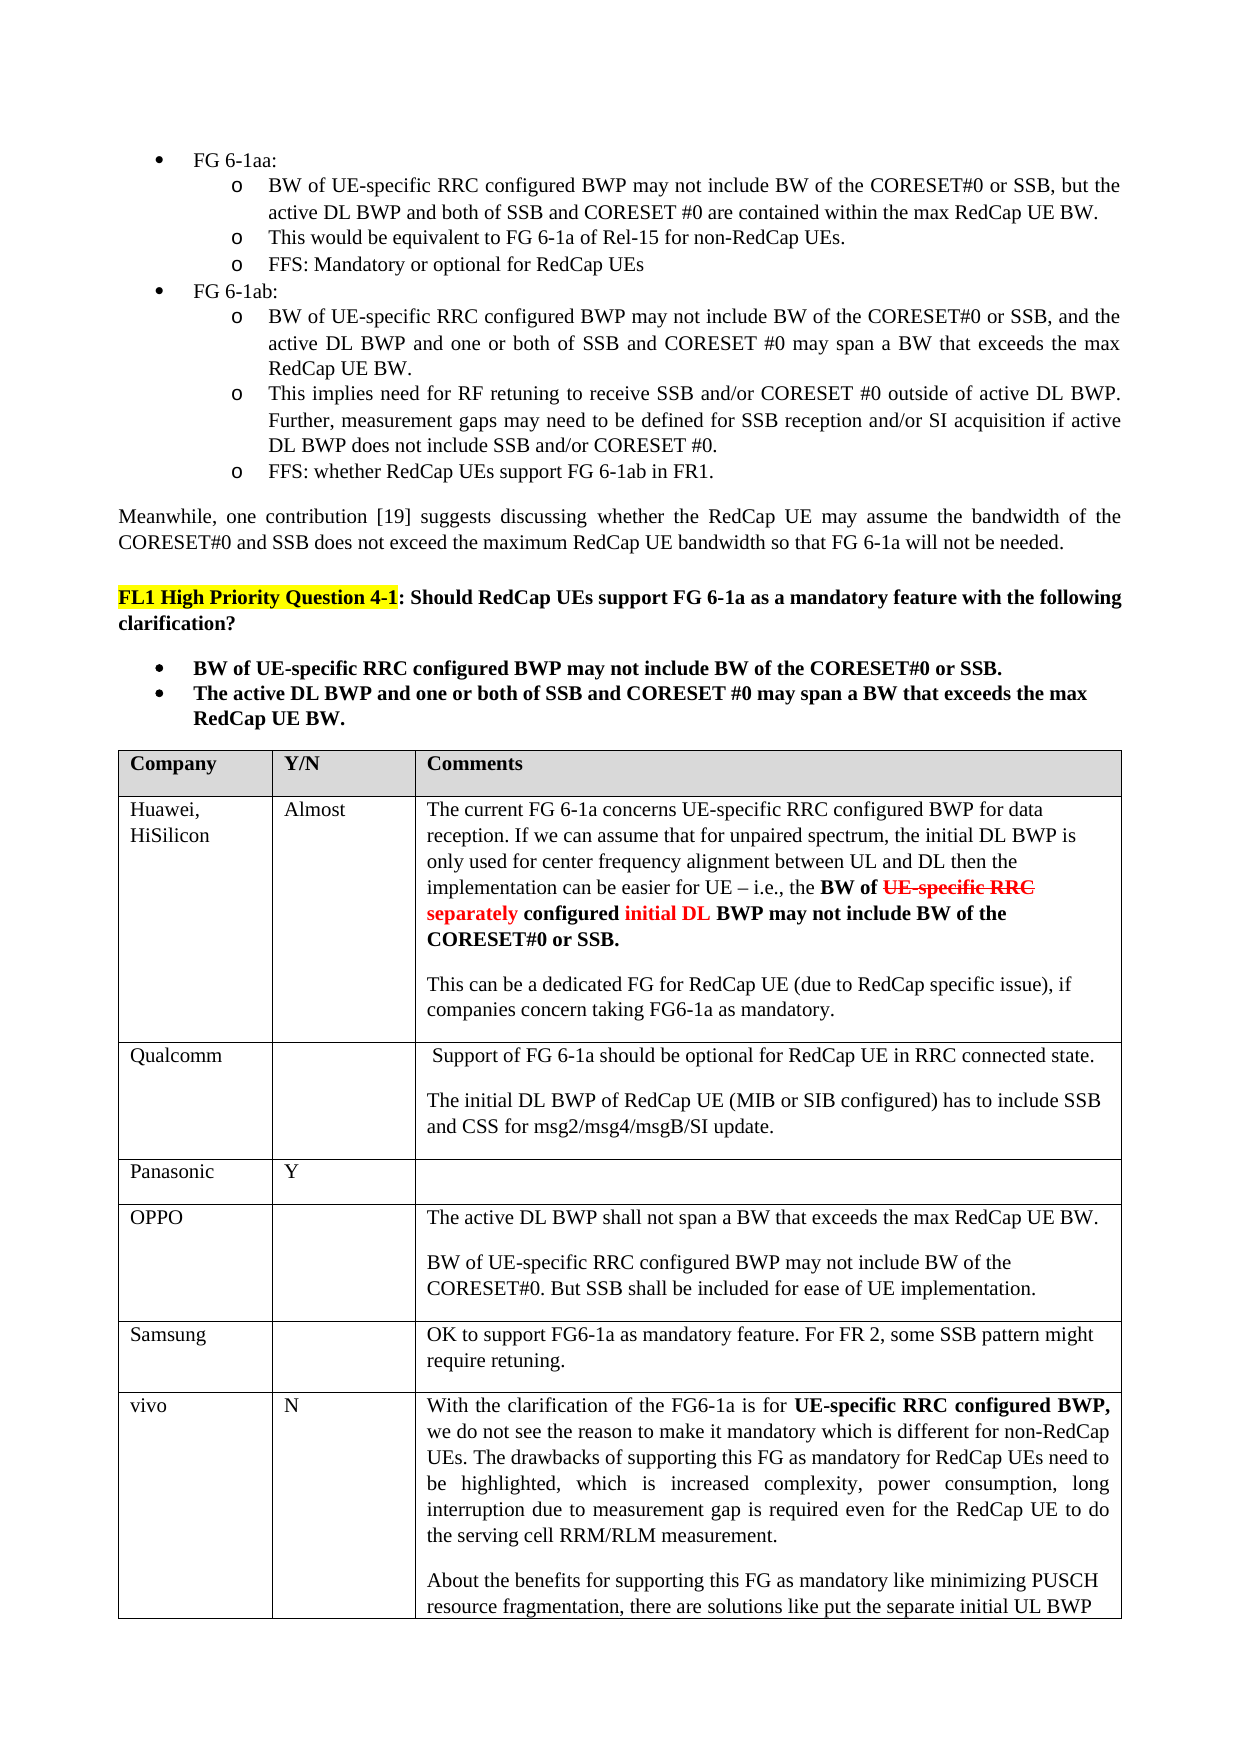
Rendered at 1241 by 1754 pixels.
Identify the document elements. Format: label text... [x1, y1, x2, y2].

table_cell OPPO [119, 1205, 272, 1321]
table_header Comments [416, 751, 1121, 796]
list BW of UE-specific RRC configured BWP may not include BW of the CORESET#0 or SSB, and the active DL BWP and one or both of SSB and CORESET #0 may span a BW that exceeds the max RedCap UE BW. [231, 304, 1122, 380]
table_cell vivo [119, 1393, 272, 1618]
text FL1 High Priority Question 4-1: Should RedCap UEs support FG 6-1a as a mandatory feature with the following clarification? [118, 585, 1122, 635]
table_header Company [119, 751, 272, 796]
table_cell Huawei, HiSilicon [119, 797, 272, 1042]
list FFS: Mandatory or optional for RedCap UEs [231, 252, 1122, 277]
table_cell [416, 1393, 1121, 1618]
table_cell Qualcomm [119, 1043, 272, 1158]
list BW of UE-specific RRC configured BWP may not include BW of the CORESET#0 or SSB. [156, 656, 1122, 680]
list FFS: whether RedCap UEs support FG 6-1ab in FR1. [231, 458, 1122, 484]
table_cell [273, 1043, 415, 1158]
table_cell Y [273, 1160, 415, 1204]
table_cell OK to support FG6-1a as mandatory feature. For FR 2, some SSB pattern might require retuning. [416, 1322, 1121, 1392]
table_cell [273, 1322, 415, 1392]
table_cell Support of FG 6-1a should be optional for RedCap UE in RRC connected state. The initial DL BWP of RedCap UE (MIB or SIB configured) has to include SSB and CSS for msg2/msg4/msgB/SI update. [416, 1043, 1121, 1158]
list This implies need for RF retuning to receive SSB and/or CORESET #0 outside of active DL BWP. Further, measurement gaps may need to be defined for SSB reception and/or SI acquisition if active DL BWP does not include SSB and/or CORESET #0. [231, 381, 1122, 457]
table_cell Samsung [119, 1322, 272, 1392]
text Meanwhile, one contribution [19] suggests discussing whether the RedCap UE may assume the bandwidth of the CORESET#0 and SSB does not exceed the maximum RedCap UE bandwidth so that FG 6-1a will not be needed. [118, 504, 1122, 554]
table_cell [416, 1160, 1121, 1204]
list BW of UE-specific RRC configured BWP may not include BW of the CORESET#0 or SSB, but the active DL BWP and both of SSB and CORESET #0 are contained within the max RedCap UE BW. [231, 173, 1122, 224]
table_cell Almost [273, 797, 415, 1042]
table_cell N [273, 1393, 415, 1618]
list FG 6-1ab: [156, 279, 1122, 303]
list This would be equivalent to FG 6-1a of Rel-15 for non-RedCap UEs. [231, 225, 1122, 251]
table_cell The active DL BWP shall not span a BW that exceeds the max RedCap UE BW. BW of UE-specific RRC configured BWP may not include BW of the CORESET#0. But SSB shall be included for ease of UE implementation. [416, 1205, 1121, 1321]
table_cell [273, 1205, 415, 1321]
table_cell The current FG 6-1a concerns UE-specific RRC configured BWP for data reception. If we can assume that for unpaired spectrum, the initial DL BWP is only used for center frequency alignment between UL and DL then the implementation can be easier for UE – i.e., the BW of UE-specific RRC separately configured initial DL BWP may not include BW of the CORESET#0 or SSB. This can be a dedicated FG for RedCap UE (due to RedCap specific issue), if companies concern taking FG6-1a as mandatory. [416, 797, 1121, 1042]
list FG 6-1aa: [156, 147, 1122, 172]
table_cell Panasonic [119, 1160, 272, 1204]
list The active DL BWP and one or both of SSB and CORESET #0 may span a BW that exceeds the max RedCap UE BW. [156, 681, 1122, 730]
table_header Y/N [273, 751, 415, 796]
